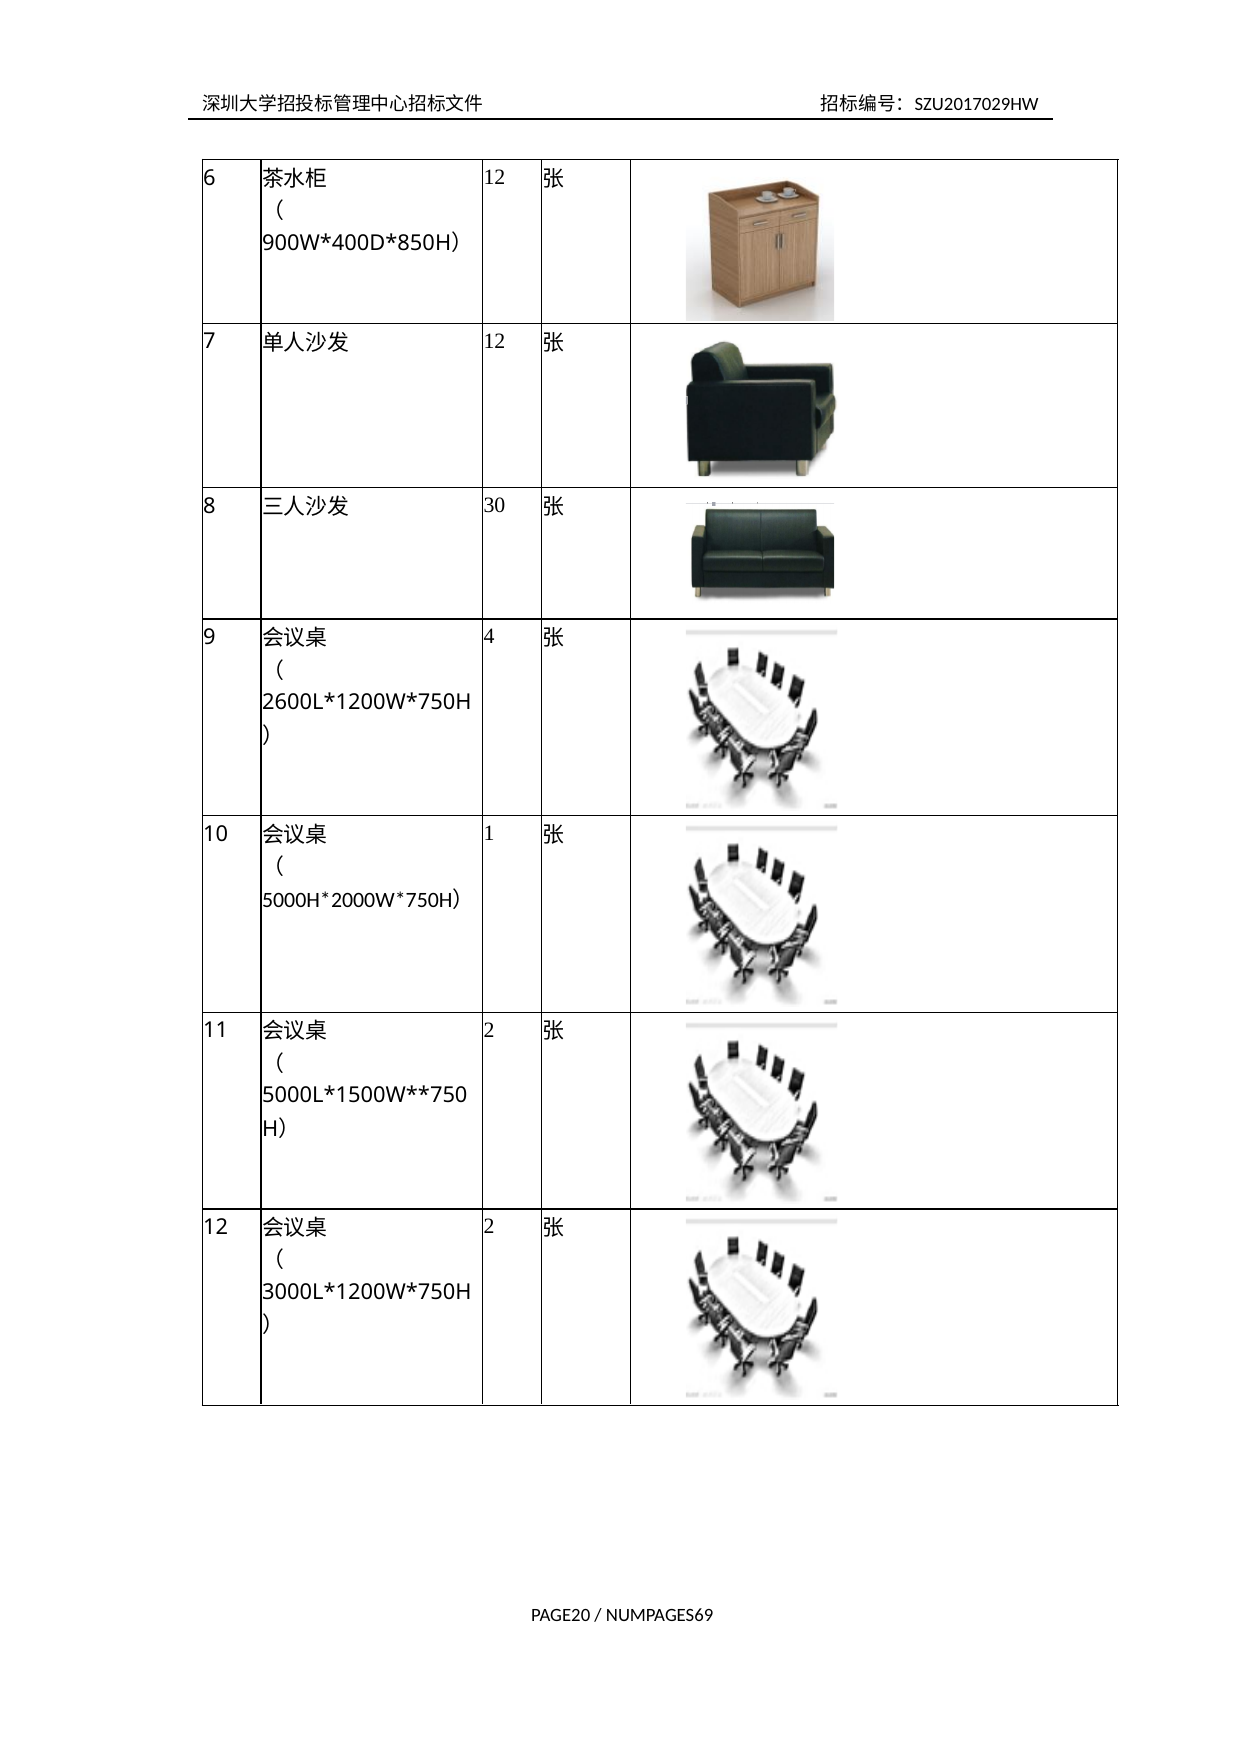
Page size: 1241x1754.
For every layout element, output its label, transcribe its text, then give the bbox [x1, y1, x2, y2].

picture [685, 624, 838, 811]
table_cell 单人沙发 [262, 324, 482, 487]
table_cell 茶水柜（900W*400D*850H） [262, 160, 482, 323]
table_cell 张 [542, 160, 630, 323]
table_cell 4 [483, 620, 541, 815]
table_cell 会议桌（3000L*1200W*750H） [262, 1210, 482, 1404]
table_cell 12 [483, 324, 541, 487]
table_cell 6 [203, 160, 260, 323]
table_cell 2 [483, 1013, 541, 1208]
table_cell 张 [542, 620, 630, 815]
table_cell 张 [542, 1013, 630, 1208]
table_cell [631, 620, 1117, 815]
table_cell 10 [203, 816, 260, 1011]
table_cell [631, 1210, 1117, 1404]
picture [685, 1017, 838, 1204]
table_cell 会议桌（5000H*2000W*750H） [262, 816, 482, 1011]
table_cell 11 [203, 1013, 260, 1208]
table_cell 会议桌（5000L*1500W**750H） [262, 1013, 482, 1208]
table_cell 12 [203, 1210, 260, 1404]
picture [685, 1213, 838, 1400]
table_cell [631, 816, 1117, 1011]
table_cell 2 [483, 1210, 541, 1404]
table_cell 会议桌（2600L*1200W*750H） [262, 620, 482, 815]
table_cell 1 [483, 816, 541, 1011]
picture [685, 330, 854, 481]
table_cell 7 [203, 324, 260, 487]
table_cell 张 [542, 816, 630, 1011]
table_cell 12 [483, 160, 541, 323]
table_cell 张 [542, 324, 630, 487]
table_cell [631, 324, 1117, 487]
table_cell 张 [542, 1210, 630, 1404]
table_cell 8 [203, 488, 260, 618]
table_cell 三人沙发 [262, 488, 482, 618]
picture [685, 502, 835, 604]
table_cell [631, 488, 1117, 618]
table_cell 30 [483, 488, 541, 618]
table_cell [631, 1013, 1117, 1208]
picture [685, 161, 835, 321]
table_cell 张 [542, 488, 630, 618]
table_cell [631, 160, 1117, 323]
table_cell 9 [203, 620, 260, 815]
picture [685, 820, 838, 1007]
